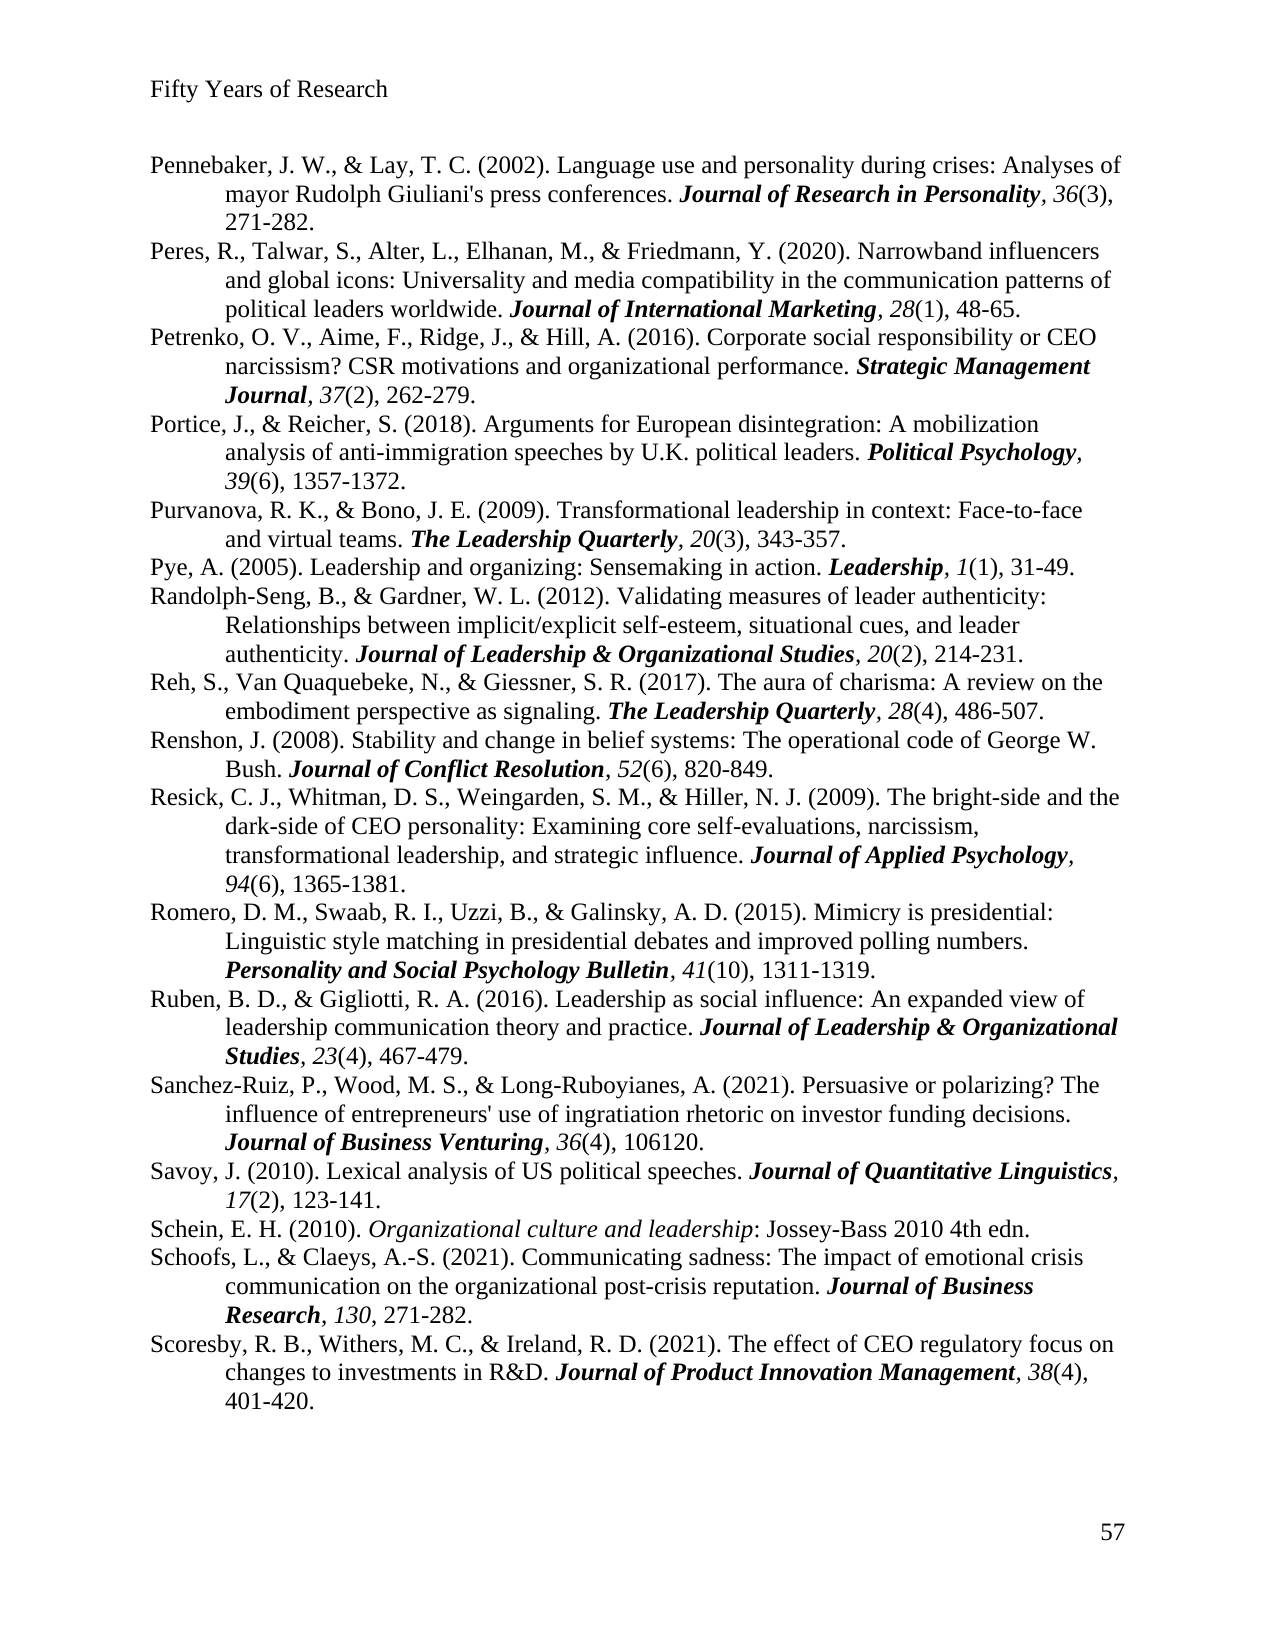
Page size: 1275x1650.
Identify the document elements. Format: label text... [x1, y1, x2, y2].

text Resick, C. J., Whitman, D. S., Weingarden, S. M., & Hiller, N. J. (2009). The bright-side and the dark-side of CEO personality: Examining core self-evaluations, narcissism, transformational leadership, and strategic influence. Journal of Applied Psychology, 94(6), 1365-1381. [150, 782, 1125, 897]
text Petrenko, O. V., Aime, F., Ridge, J., & Hill, A. (2016). Corporate social responsibility or CEO narcissism? CSR motivations and organizational performance. Strategic Management Journal, 37(2), 262-279. [150, 322, 1125, 409]
text Scoresby, R. B., Withers, M. C., & Ireland, R. D. (2021). The effect of CEO regulatory focus on changes to investments in R&D. Journal of Product Innovation Management, 38(4), 401-420. [150, 1329, 1125, 1415]
text Savoy, J. (2010). Lexical analysis of US political speeches. Journal of Quantitative Linguistics, 17(2), 123-141. [150, 1156, 1125, 1214]
text Pye, A. (2005). Leadership and organizing: Sensemaking in action. Leadership, 1(1), 31-49. [150, 552, 1125, 581]
text Schoofs, L., & Claeys, A.-S. (2021). Communicating sadness: The impact of emotional crisis communication on the organizational post-crisis reputation. Journal of Business Research, 130, 271-282. [150, 1242, 1125, 1329]
text Schein, E. H. (2010). Organizational culture and leadership: Jossey-Bass 2010 4th edn. [150, 1214, 1125, 1242]
text Peres, R., Talwar, S., Alter, L., Elhanan, M., & Friedmann, Y. (2020). Narrowband influencers and global icons: Universality and media compatibility in the communication patterns of political leaders worldwide. Journal of International Marketing, 28(1), 48-65. [150, 236, 1125, 322]
text Randolph-Seng, B., & Gardner, W. L. (2012). Validating measures of leader authenticity: Relationships between implicit/explicit self-esteem, situational cues, and leader authenticity. Journal of Leadership & Organizational Studies, 20(2), 214-231. [150, 581, 1125, 667]
text Pennebaker, J. W., & Lay, T. C. (2002). Language use and personality during crises: Analyses of mayor Rudolph Giuliani's press conferences. Journal of Research in Personality, 36(3), 271-282. [150, 150, 1125, 236]
text Purvanova, R. K., & Bono, J. E. (2009). Transformational leadership in context: Face-to-face and virtual teams. The Leadership Quarterly, 20(3), 343-357. [150, 495, 1125, 552]
text Renshon, J. (2008). Stability and change in belief systems: The operational code of George W. Bush. Journal of Conflict Resolution, 52(6), 820-849. [150, 725, 1125, 782]
text Reh, S., Van Quaquebeke, N., & Giessner, S. R. (2017). The aura of charisma: A review on the embodiment perspective as signaling. The Leadership Quarterly, 28(4), 486-507. [150, 667, 1125, 725]
text Sanchez-Ruiz, P., Wood, M. S., & Long-Ruboyianes, A. (2021). Persuasive or polarizing? The influence of entrepreneurs' use of ingratiation rhetoric on investor funding decisions. Journal of Business Venturing, 36(4), 106120. [150, 1070, 1125, 1156]
text Romero, D. M., Swaab, R. I., Uzzi, B., & Galinsky, A. D. (2015). Mimicry is presidential: Linguistic style matching in presidential debates and improved polling numbers. Personality and Social Psychology Bulletin, 41(10), 1311-1319. [150, 897, 1125, 984]
text Ruben, B. D., & Gigliotti, R. A. (2016). Leadership as social influence: An expanded view of leadership communication theory and practice. Journal of Leadership & Organizational Studies, 23(4), 467-479. [150, 984, 1125, 1070]
text Portice, J., & Reicher, S. (2018). Arguments for European disintegration: A mobilization analysis of anti‐immigration speeches by U.K. political leaders. Political Psychology, 39(6), 1357-1372. [150, 409, 1125, 495]
